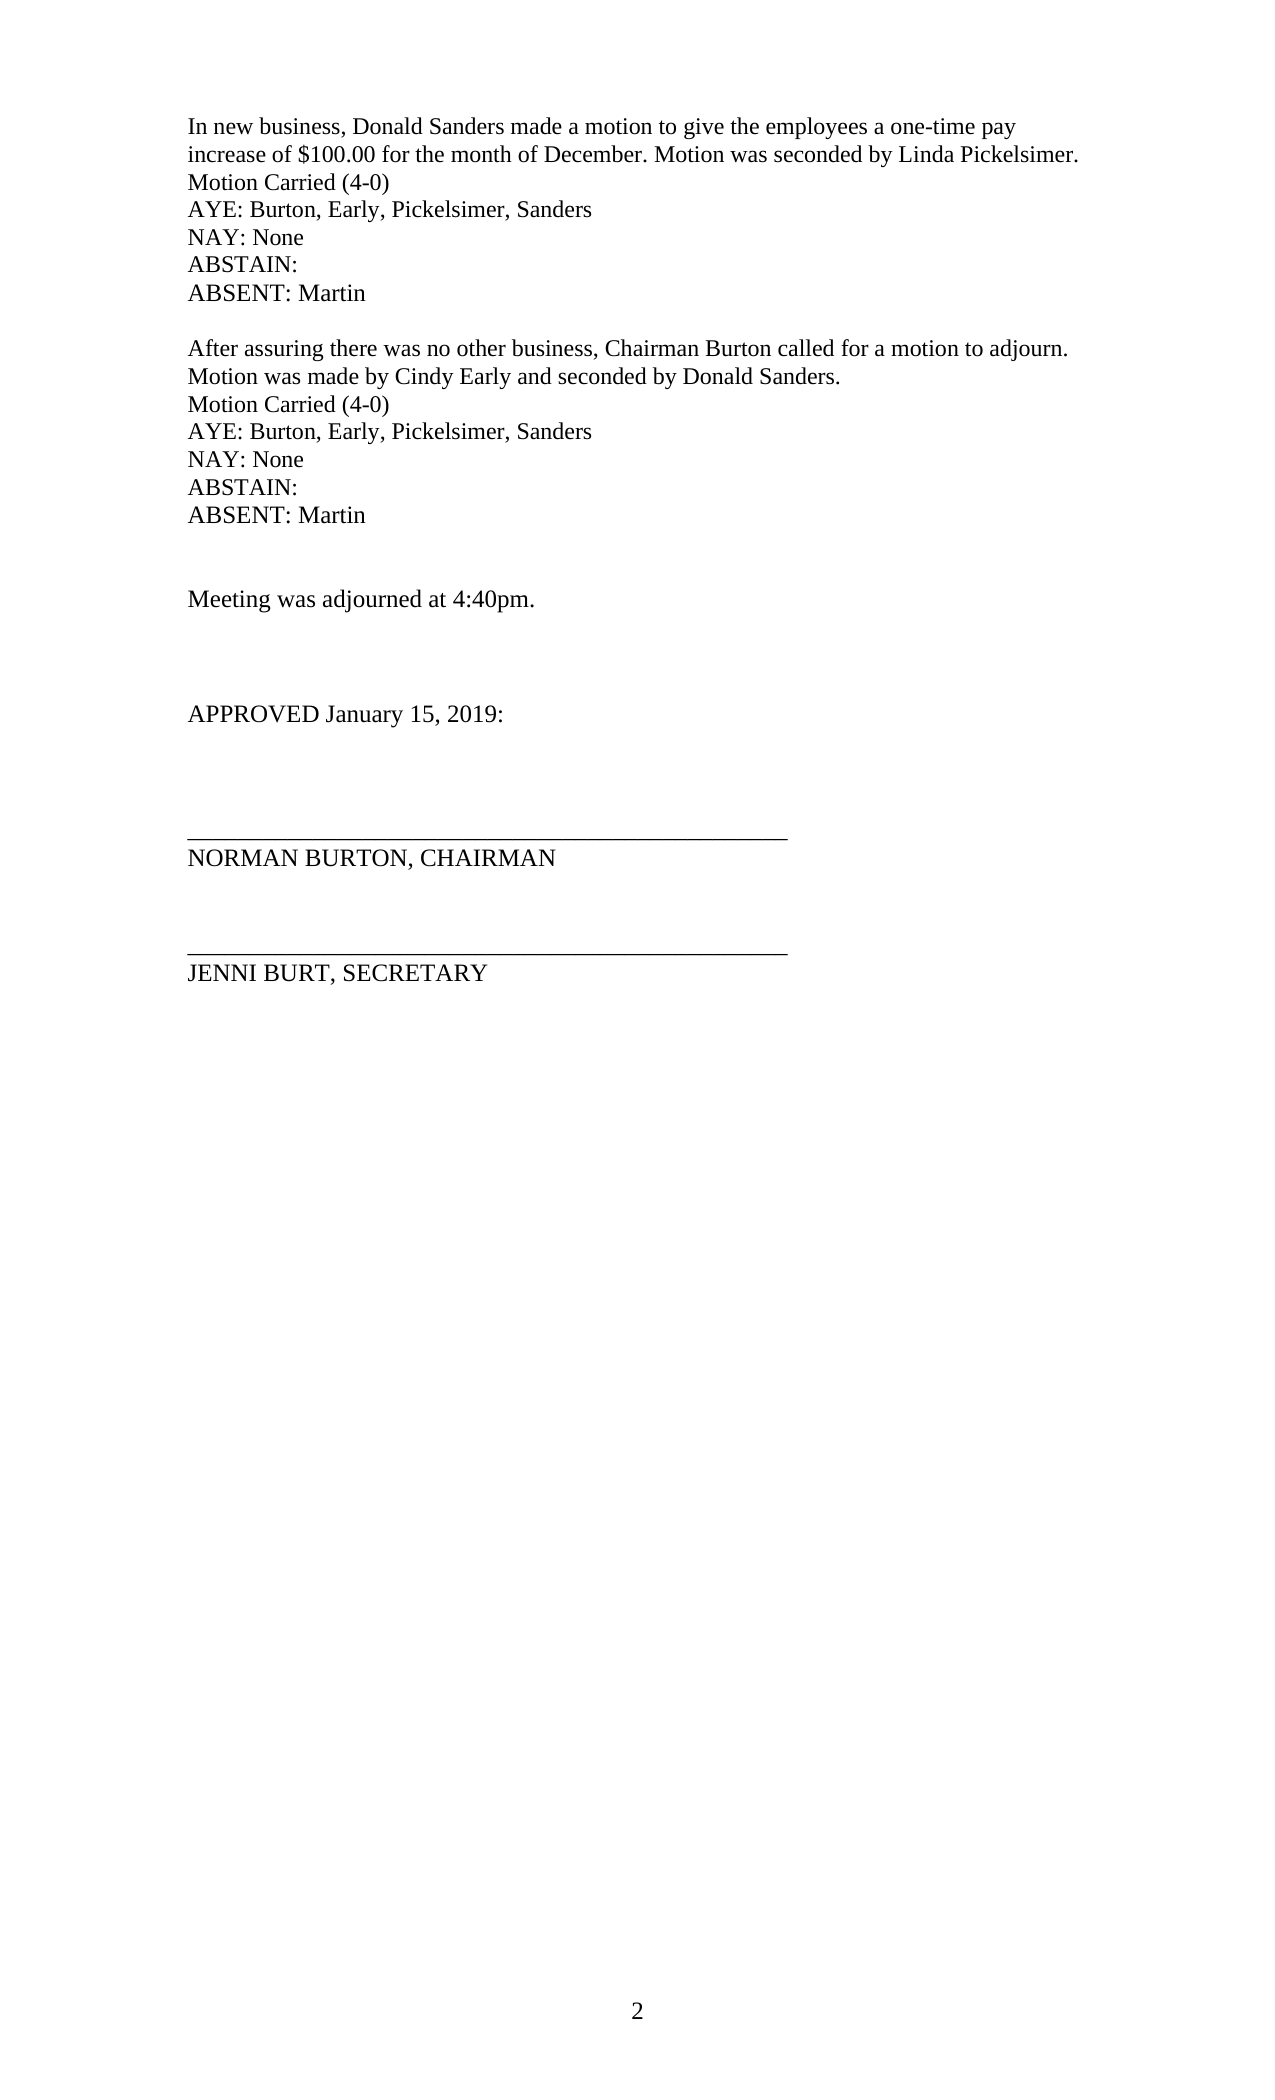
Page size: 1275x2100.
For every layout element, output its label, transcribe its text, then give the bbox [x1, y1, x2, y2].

text ABSENT: Martin [187, 278, 1087, 307]
text Motion Carried (4-0) [187, 390, 1087, 417]
text JENNI BURT, SECRETARY [187, 958, 1087, 987]
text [187, 195, 1087, 223]
text ________________________________________________ [187, 929, 1087, 958]
text Motion Carried (4-0) [187, 168, 1087, 195]
text NAY: None [187, 223, 1087, 251]
text NORMAN BURTON, CHAIRMAN [187, 843, 1087, 872]
text APPROVED January 15, 2019: [187, 699, 1087, 728]
text NAY: None [187, 445, 1087, 472]
text Meeting was adjourned at 4:40pm. [187, 584, 1087, 613]
text AYE: Burton, Early, Pickelsimer, Sanders [187, 417, 1087, 445]
text ________________________________________________ [187, 814, 1087, 843]
text After assuring there was no other business, Chairman Burton called for a motion to adjourn. Motion was made by Cindy Early and seconded by Donald Sanders. [187, 334, 1087, 390]
text In new business, Donald Sanders made a motion to give the employees a one-time pay increase of $100.00 for the month of December. Motion was seconded by Linda Pickelsimer. [187, 112, 1087, 168]
text ABSTAIN: [187, 251, 1087, 278]
text ABSTAIN: [187, 472, 1087, 500]
text ABSENT: Martin [187, 500, 1087, 529]
